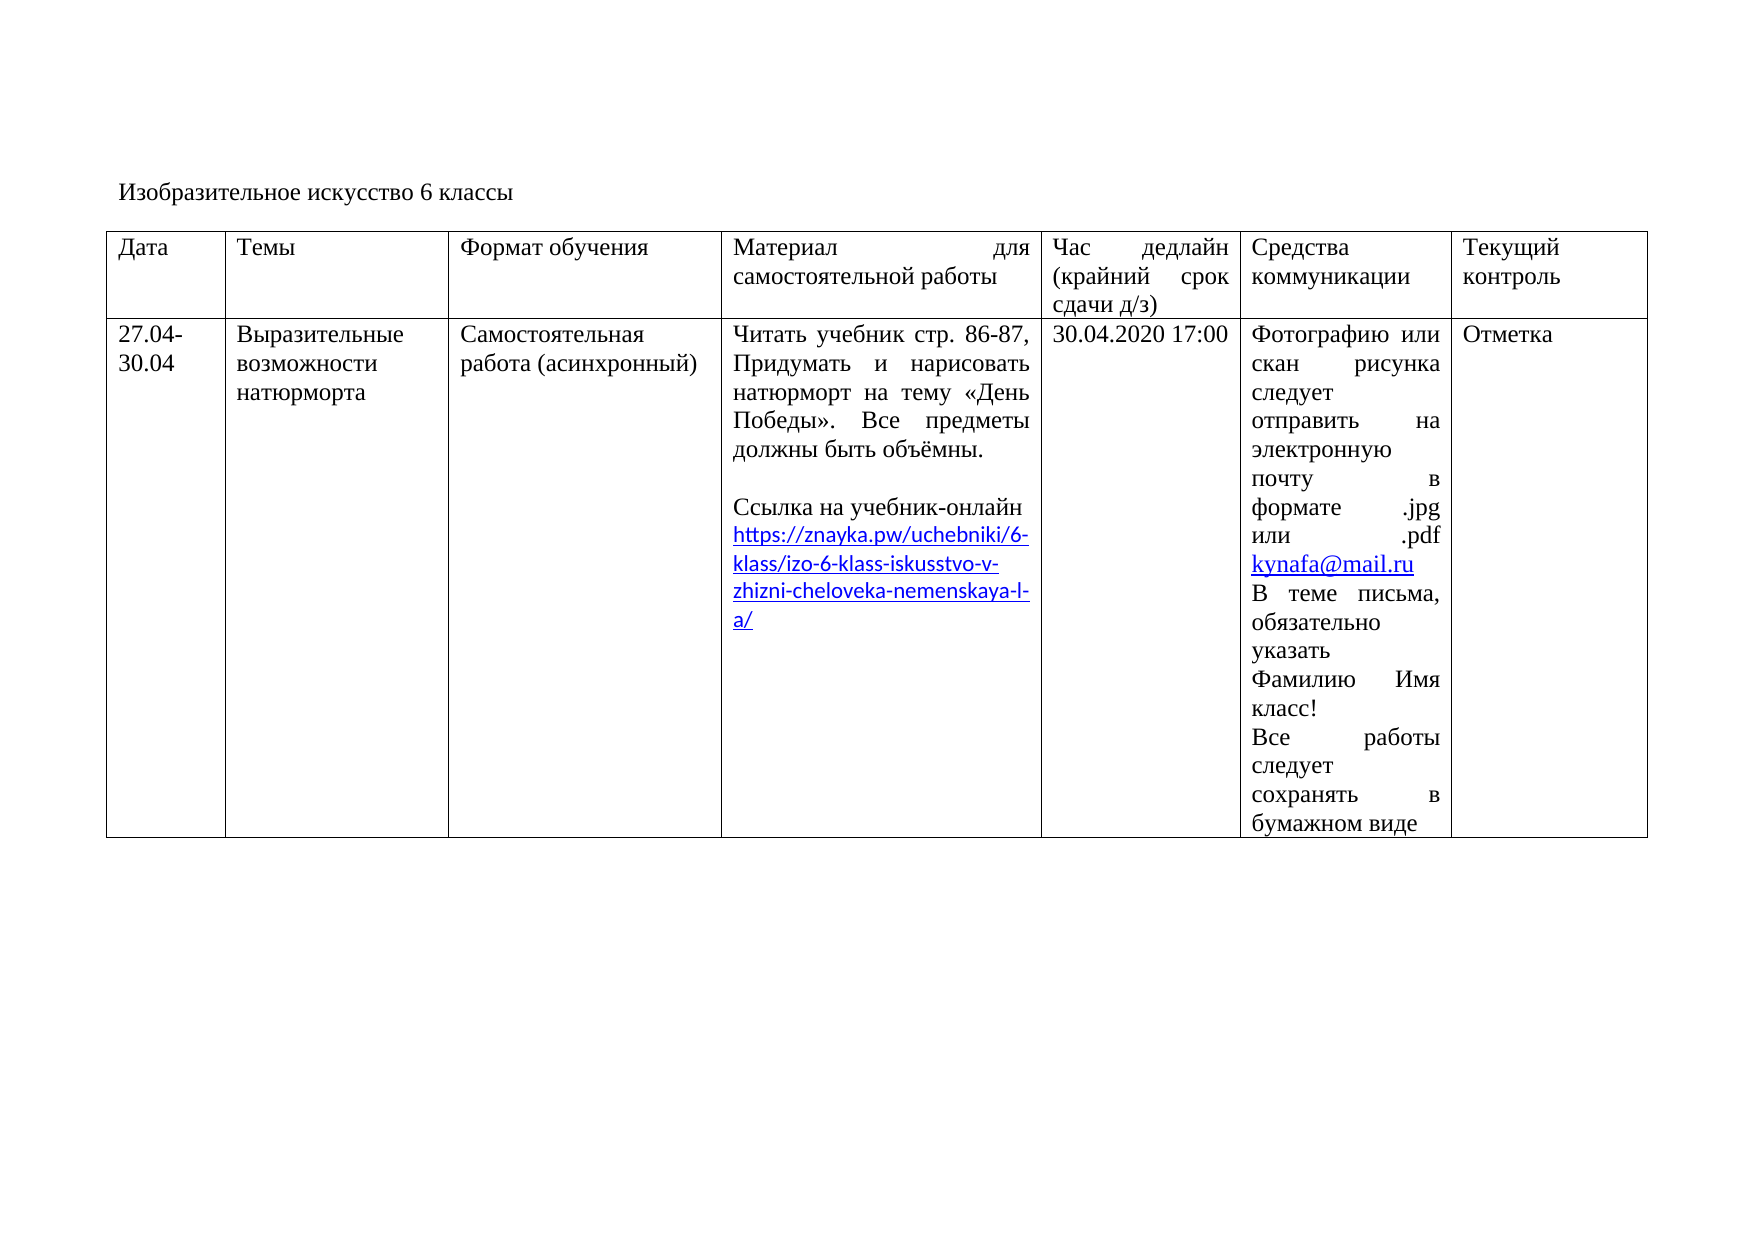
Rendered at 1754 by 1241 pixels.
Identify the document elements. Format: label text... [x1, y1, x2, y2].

table_cell 30.04.2020 17:00 [1042, 319, 1240, 837]
table_header Формат обучения [449, 232, 721, 318]
table_header Дата [107, 232, 225, 318]
table_cell Выразительные возможности натюрморта [226, 319, 448, 837]
table_cell Читать учебник стр. 86-87, Придумать и нарисовать натюрморт на тему «День Победы». Все предметы должны быть объёмны. Ссылка на учебник-онлайн https://znayka.pw/uchebniki/6-klass/izo-6-klass-iskusstvo-v-zhizni-cheloveka-nemenskaya-l-a/ [722, 319, 1041, 837]
table_cell Фотографию или скан рисунка следует отправить на электронную почту в формате .jpg или .pdf kynafa@mail.ru В теме письма, обязательно указать Фамилию Имя класс! Все работы следует сохранять в бумажном виде [1241, 319, 1451, 837]
table_header Текущий контроль [1452, 232, 1647, 318]
text Изобразительное искусство 6 классы [118, 177, 1636, 206]
table_cell 27.04-30.04 [107, 319, 225, 837]
table_header Темы [226, 232, 448, 318]
table_header Средства коммуникации [1241, 232, 1451, 318]
table_header Материал для самостоятельной работы [722, 232, 1041, 318]
table_cell Самостоятельная работа (асинхронный) [449, 319, 721, 837]
table_cell Отметка [1452, 319, 1647, 837]
table_header Час дедлайн (крайний срок сдачи д/з) [1042, 232, 1240, 318]
